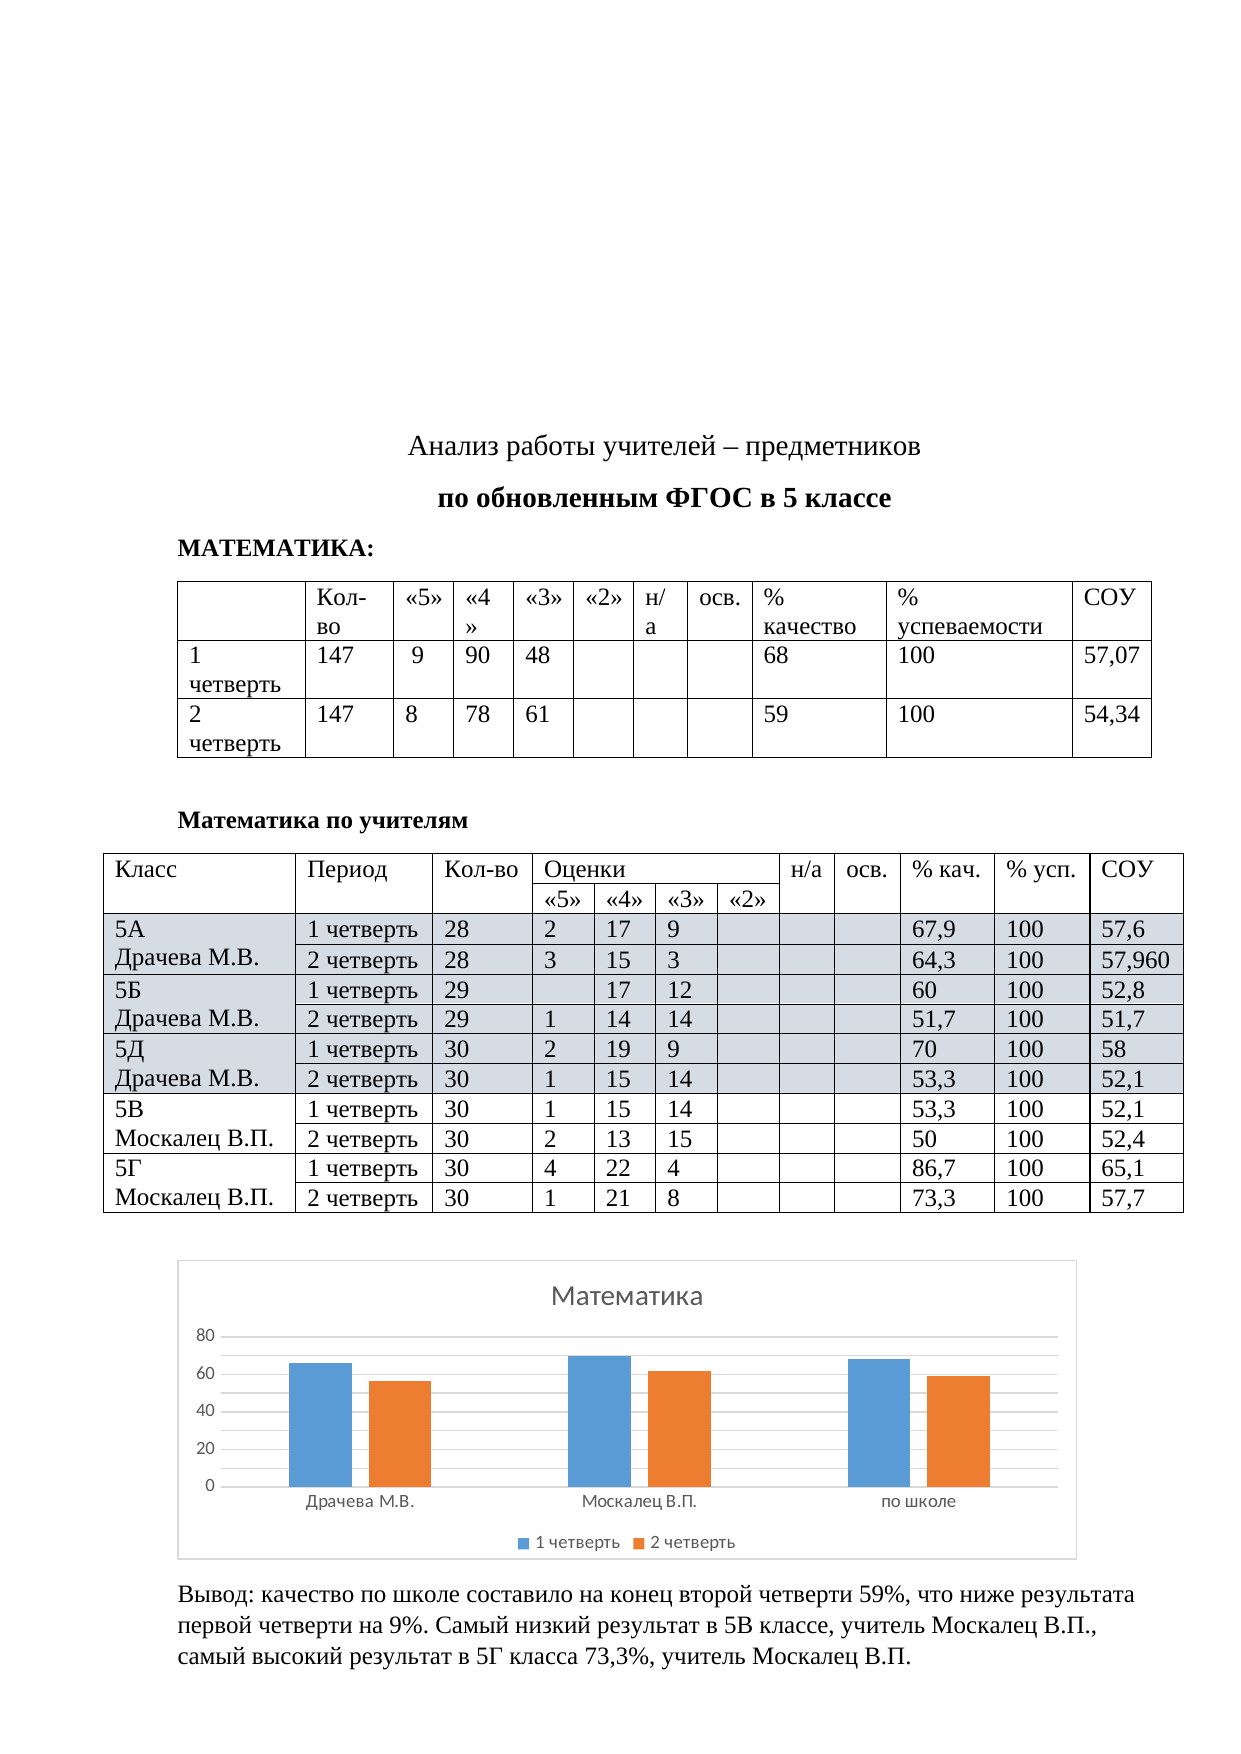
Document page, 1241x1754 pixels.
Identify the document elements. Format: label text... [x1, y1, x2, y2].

text Математика по учителям [177, 805, 1152, 834]
table_header % качество [753, 582, 886, 639]
table_cell 53,3 [901, 1094, 994, 1123]
table_cell [835, 1064, 900, 1093]
table_cell 100 [887, 641, 1072, 698]
table_cell 2 [533, 1034, 594, 1063]
table_cell 9 [394, 641, 453, 698]
table_cell 2 четверть [296, 1124, 432, 1152]
table_cell 1 [533, 1064, 594, 1093]
table_cell 78 [454, 699, 513, 757]
table_cell [780, 1154, 834, 1182]
text Вывод: качество по школе составило на конец второй четверти 59%, что ниже результата первой четверти на 9%. Самый низкий результат в 5В классе, учитель Москалец В.П., самый высокий результат в 5Г класса 73,3%, учитель Москалец В.П. [177, 1579, 1152, 1669]
table_cell 8 [394, 699, 453, 757]
table_cell 2 [533, 1124, 594, 1152]
table_cell 14 [595, 1005, 655, 1033]
table_cell 30 [433, 1183, 532, 1212]
table_cell [780, 975, 834, 1003]
table_header осв. [835, 854, 900, 913]
table_header СОУ [1091, 854, 1183, 913]
table_cell 100 [995, 945, 1089, 974]
table_cell [718, 1034, 779, 1063]
table_cell 57,07 [1073, 641, 1151, 698]
table_header осв. [688, 582, 752, 639]
table_cell [835, 1183, 900, 1212]
table_cell 52,1 [1091, 1094, 1183, 1123]
table_cell 15 [595, 945, 655, 974]
table_cell [718, 1005, 779, 1033]
table_cell 57,960 [1091, 945, 1183, 974]
table_cell 5А Драчева М.В. [104, 914, 295, 974]
table_cell [718, 1064, 779, 1093]
table_cell 29 [433, 1005, 532, 1033]
table_cell [780, 1124, 834, 1152]
table_header «3» [514, 582, 573, 639]
table_header % успеваемости [887, 582, 1072, 639]
table_header % усп. [995, 854, 1089, 913]
table_cell [835, 1034, 900, 1063]
table_cell «2» [718, 884, 779, 913]
table_cell 68 [753, 641, 886, 698]
table_cell [780, 1005, 834, 1033]
table_cell 57,7 [1091, 1183, 1183, 1212]
table_cell 67,9 [901, 914, 994, 944]
table_cell 5Г Москалец В.П. [104, 1154, 295, 1212]
table_cell 1 [533, 1005, 594, 1033]
table_cell 51,7 [901, 1005, 994, 1033]
table_header Период [296, 854, 432, 913]
table_cell 14 [656, 1094, 717, 1123]
table_cell 52,1 [1091, 1064, 1183, 1093]
table_cell 21 [595, 1183, 655, 1212]
table_cell [718, 975, 779, 1003]
table_cell [780, 1094, 834, 1123]
table_cell «3» [656, 884, 717, 913]
table_cell 14 [656, 1064, 717, 1093]
table_cell 17 [595, 914, 655, 944]
table_cell 1 четверть [296, 1154, 432, 1182]
table_cell 60 [901, 975, 994, 1003]
table_cell [533, 975, 594, 1003]
table_cell 100 [887, 699, 1072, 757]
table_header «5» [394, 582, 453, 639]
table_cell [634, 641, 687, 698]
table_cell [688, 699, 752, 757]
table_cell 100 [995, 1034, 1089, 1063]
table_cell 4 [533, 1154, 594, 1182]
table_cell 30 [433, 1124, 532, 1152]
table_cell [835, 1154, 900, 1182]
table_cell 57,6 [1091, 914, 1183, 944]
table_cell 14 [656, 1005, 717, 1033]
table_cell 28 [433, 945, 532, 974]
table_header Кол-во [433, 854, 532, 913]
table_cell [835, 1005, 900, 1033]
table_cell 5Д Драчева М.В. [104, 1034, 295, 1093]
table_cell 52,8 [1091, 975, 1183, 1003]
table_cell 100 [995, 1094, 1089, 1123]
table_cell 2 [533, 914, 594, 944]
table_cell 5В Москалец В.П. [104, 1094, 295, 1152]
table_cell [835, 1124, 900, 1152]
table_cell 1 четверть [296, 1094, 432, 1123]
table_cell 100 [995, 1064, 1089, 1093]
table_cell 3 [656, 945, 717, 974]
table_cell 5Б Драчева М.В. [104, 975, 295, 1033]
table_cell 9 [656, 914, 717, 944]
table_cell 1 четверть [296, 975, 432, 1003]
table_cell 22 [595, 1154, 655, 1182]
table_cell 59 [753, 699, 886, 757]
table_cell [634, 699, 687, 757]
table_cell 1 четверть [178, 641, 305, 698]
table_cell 58 [1091, 1034, 1183, 1063]
table_cell [718, 945, 779, 974]
table_cell 3 [533, 945, 594, 974]
table_cell 17 [595, 975, 655, 1003]
table_cell 64,3 [901, 945, 994, 974]
table_header [178, 582, 305, 639]
table_cell [780, 1064, 834, 1093]
table_cell 15 [595, 1094, 655, 1123]
table_cell 51,7 [1091, 1005, 1183, 1033]
table_cell 30 [433, 1154, 532, 1182]
table_cell [835, 1094, 900, 1123]
table_header Класс [104, 854, 295, 913]
table_cell [718, 1183, 779, 1212]
table_cell [574, 699, 633, 757]
table_cell 2 четверть [296, 1183, 432, 1212]
table_cell [718, 1154, 779, 1182]
table_cell 30 [433, 1064, 532, 1093]
table_cell 147 [306, 641, 393, 698]
table_cell 100 [995, 975, 1089, 1003]
table_cell 12 [656, 975, 717, 1003]
text МАТЕМАТИКА: [177, 533, 1152, 562]
table_cell 61 [514, 699, 573, 757]
table_header н/а [780, 854, 834, 913]
table_cell 1 четверть [296, 914, 432, 944]
table_cell 50 [901, 1124, 994, 1152]
table_cell 100 [995, 914, 1089, 944]
table_cell 15 [595, 1064, 655, 1093]
table_cell 1 [533, 1094, 594, 1123]
table_cell [574, 641, 633, 698]
table_cell [780, 1034, 834, 1063]
table_cell 70 [901, 1034, 994, 1063]
table_cell 54,34 [1073, 699, 1151, 757]
table_cell 13 [595, 1124, 655, 1152]
table_cell 100 [995, 1183, 1089, 1212]
table_cell [718, 1124, 779, 1152]
table_cell [780, 1183, 834, 1212]
table_header Кол-во [306, 582, 393, 639]
table_cell 52,4 [1091, 1124, 1183, 1152]
table_header % кач. [901, 854, 994, 913]
table_cell 100 [995, 1154, 1089, 1182]
table_cell 9 [656, 1034, 717, 1063]
table_cell 15 [656, 1124, 717, 1152]
table_cell [835, 914, 900, 944]
table_cell 2 четверть [296, 945, 432, 974]
table_cell [835, 945, 900, 974]
table_cell [688, 641, 752, 698]
text Анализ работы учителей – предметников [177, 428, 1152, 461]
table_cell [780, 945, 834, 974]
table_cell 4 [656, 1154, 717, 1182]
table_cell 147 [306, 699, 393, 757]
table_header «4» [454, 582, 513, 639]
table_cell [718, 914, 779, 944]
table_cell 8 [656, 1183, 717, 1212]
table_cell «4» [595, 884, 655, 913]
table_cell 48 [514, 641, 573, 698]
table_cell 2 четверть [178, 699, 305, 757]
table_cell 2 четверть [296, 1064, 432, 1093]
table_cell 2 четверть [296, 1005, 432, 1033]
table_cell 100 [995, 1124, 1089, 1152]
table_cell 29 [433, 975, 532, 1003]
table_cell [780, 914, 834, 944]
table_header Оценки [533, 854, 779, 883]
table_cell 19 [595, 1034, 655, 1063]
table_header «2» [574, 582, 633, 639]
table_cell 73,3 [901, 1183, 994, 1212]
table_cell 65,1 [1091, 1154, 1183, 1182]
table_cell 30 [433, 1034, 532, 1063]
table_cell [718, 1094, 779, 1123]
text по обновленным ФГОС в 5 классе [177, 481, 1152, 514]
table_cell 1 четверть [296, 1034, 432, 1063]
table_cell [835, 975, 900, 1003]
table_cell 86,7 [901, 1154, 994, 1182]
table_header СОУ [1073, 582, 1151, 639]
table_cell 90 [454, 641, 513, 698]
table_cell 1 [533, 1183, 594, 1212]
table_cell «5» [533, 884, 594, 913]
table_cell 30 [433, 1094, 532, 1123]
table_cell 28 [433, 914, 532, 944]
table_cell 53,3 [901, 1064, 994, 1093]
table_cell 100 [995, 1005, 1089, 1033]
table_header н/а [634, 582, 687, 639]
